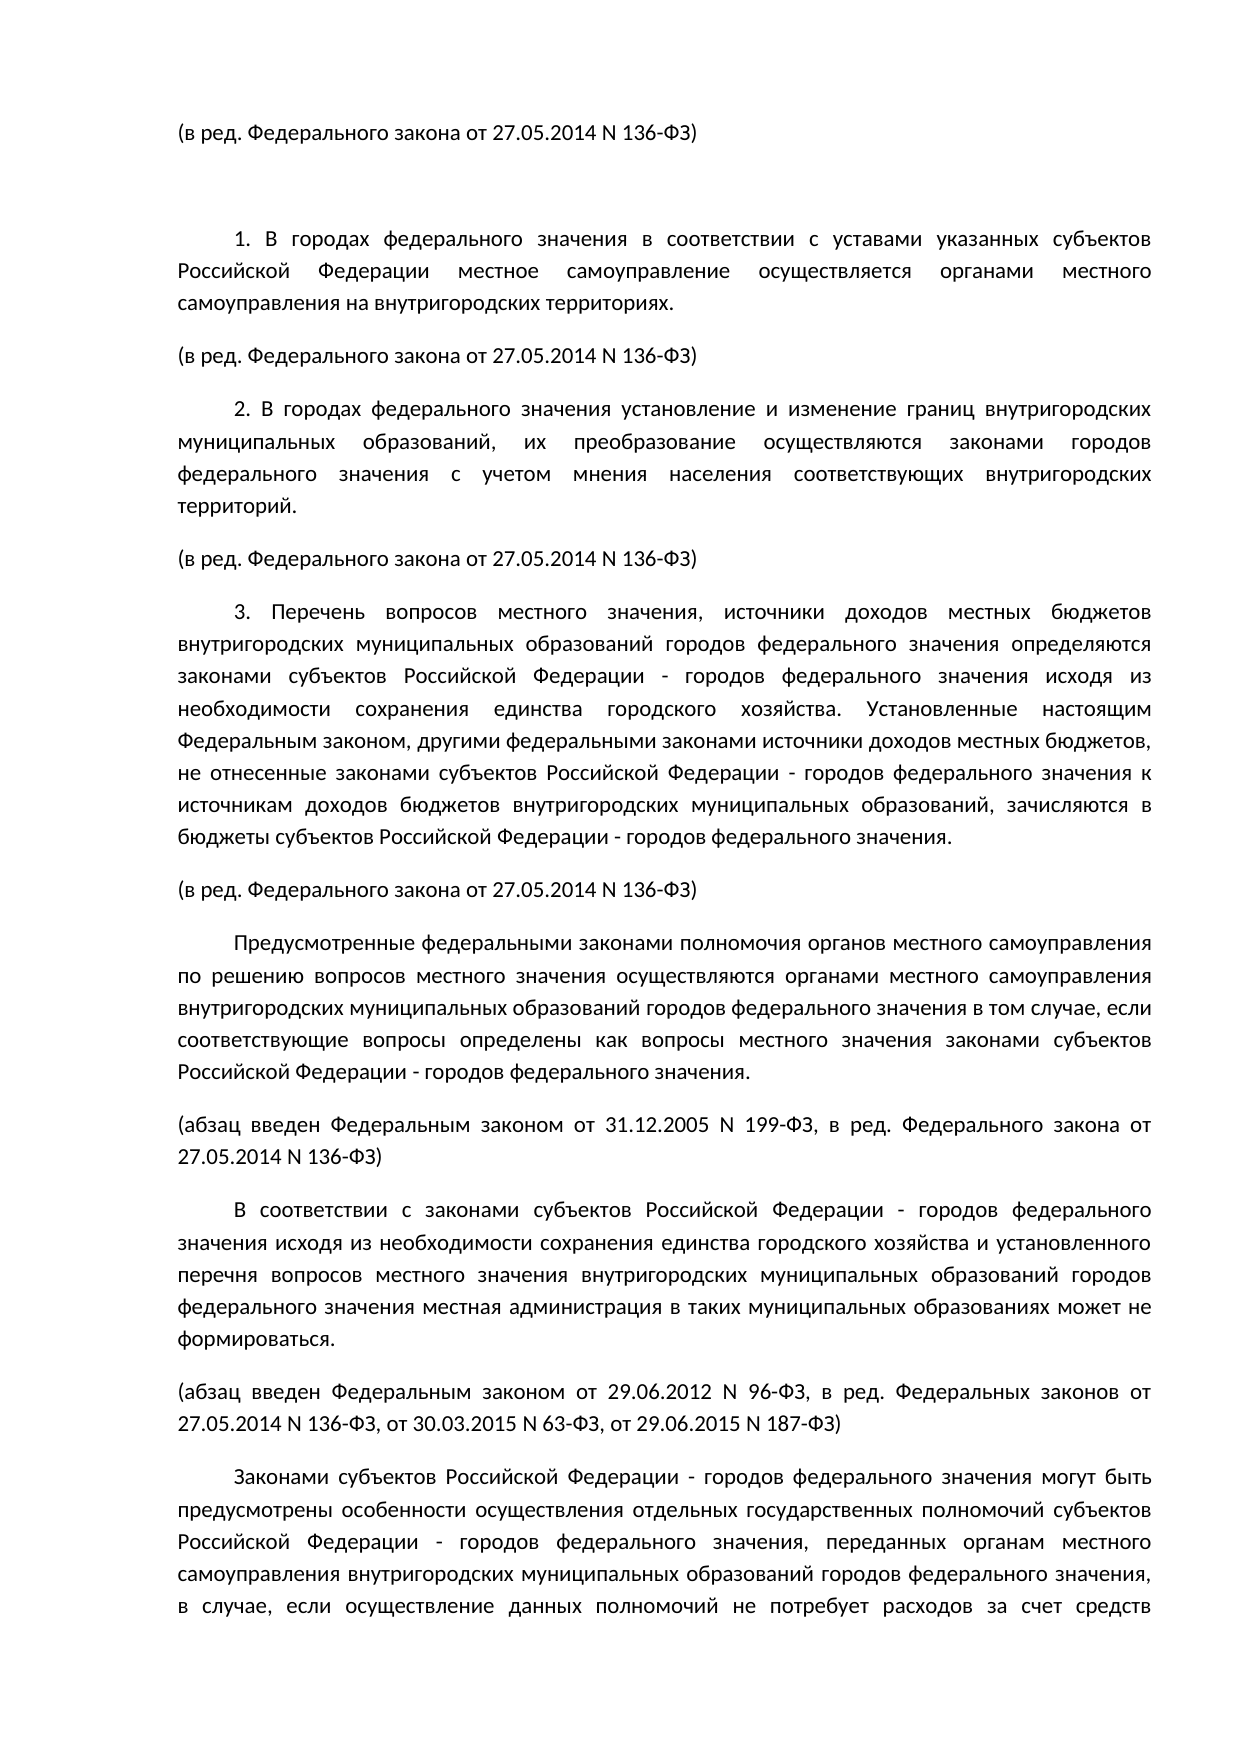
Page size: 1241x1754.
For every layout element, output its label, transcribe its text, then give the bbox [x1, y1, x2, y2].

text Предусмотренные федеральными законами полномочия органов местного самоуправления по решению вопросов местного значения осуществляются органами местного самоуправления внутригородских муниципальных образований городов федерального значения в том случае, если соответствующие вопросы определены как вопросы местного значения законами субъектов Российской Федерации - городов федерального значения. [177, 928, 1152, 1085]
text 1. В городах федерального значения в соответствии с уставами указанных субъектов Российской Федерации местное самоуправление осуществляется органами местного самоуправления на внутригородских территориях. [177, 224, 1152, 317]
text (в ред. Федерального закона от 27.05.2014 N 136-ФЗ) [177, 342, 1152, 369]
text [177, 1462, 1152, 1619]
text (в ред. Федерального закона от 27.05.2014 N 136-ФЗ) [177, 544, 1152, 572]
text 3. Перечень вопросов местного значения, источники доходов местных бюджетов внутригородских муниципальных образований городов федерального значения определяются законами субъектов Российской Федерации - городов федерального значения исходя из необходимости сохранения единства городского хозяйства. Установленные настоящим Федеральным законом, другими федеральными законами источники доходов местных бюджетов, не отнесенные законами субъектов Российской Федерации - городов федерального значения к источникам доходов бюджетов внутригородских муниципальных образований, зачисляются в бюджеты субъектов Российской Федерации - городов федерального значения. [177, 597, 1152, 851]
text (абзац введен Федеральным законом от 29.06.2012 N 96-ФЗ, в ред. Федеральных законов от 27.05.2014 N 136-ФЗ, от 30.03.2015 N 63-ФЗ, от 29.06.2015 N 187-ФЗ) [177, 1377, 1152, 1437]
text В соответствии с законами субъектов Российской Федерации - городов федерального значения исходя из необходимости сохранения единства городского хозяйства и установленного перечня вопросов местного значения внутригородских муниципальных образований городов федерального значения местная администрация в таких муниципальных образованиях может не формироваться. [177, 1196, 1152, 1352]
text 2. В городах федерального значения установление и изменение границ внутригородских муниципальных образований, их преобразование осуществляются законами городов федерального значения с учетом мнения населения соответствующих внутригородских территорий. [177, 394, 1152, 519]
text (в ред. Федерального закона от 27.05.2014 N 136-ФЗ) [177, 876, 1152, 903]
text (абзац введен Федеральным законом от 31.12.2005 N 199-ФЗ, в ред. Федерального закона от 27.05.2014 N 136-ФЗ) [177, 1110, 1152, 1171]
text (в ред. Федерального закона от 27.05.2014 N 136-ФЗ) [177, 118, 1152, 146]
